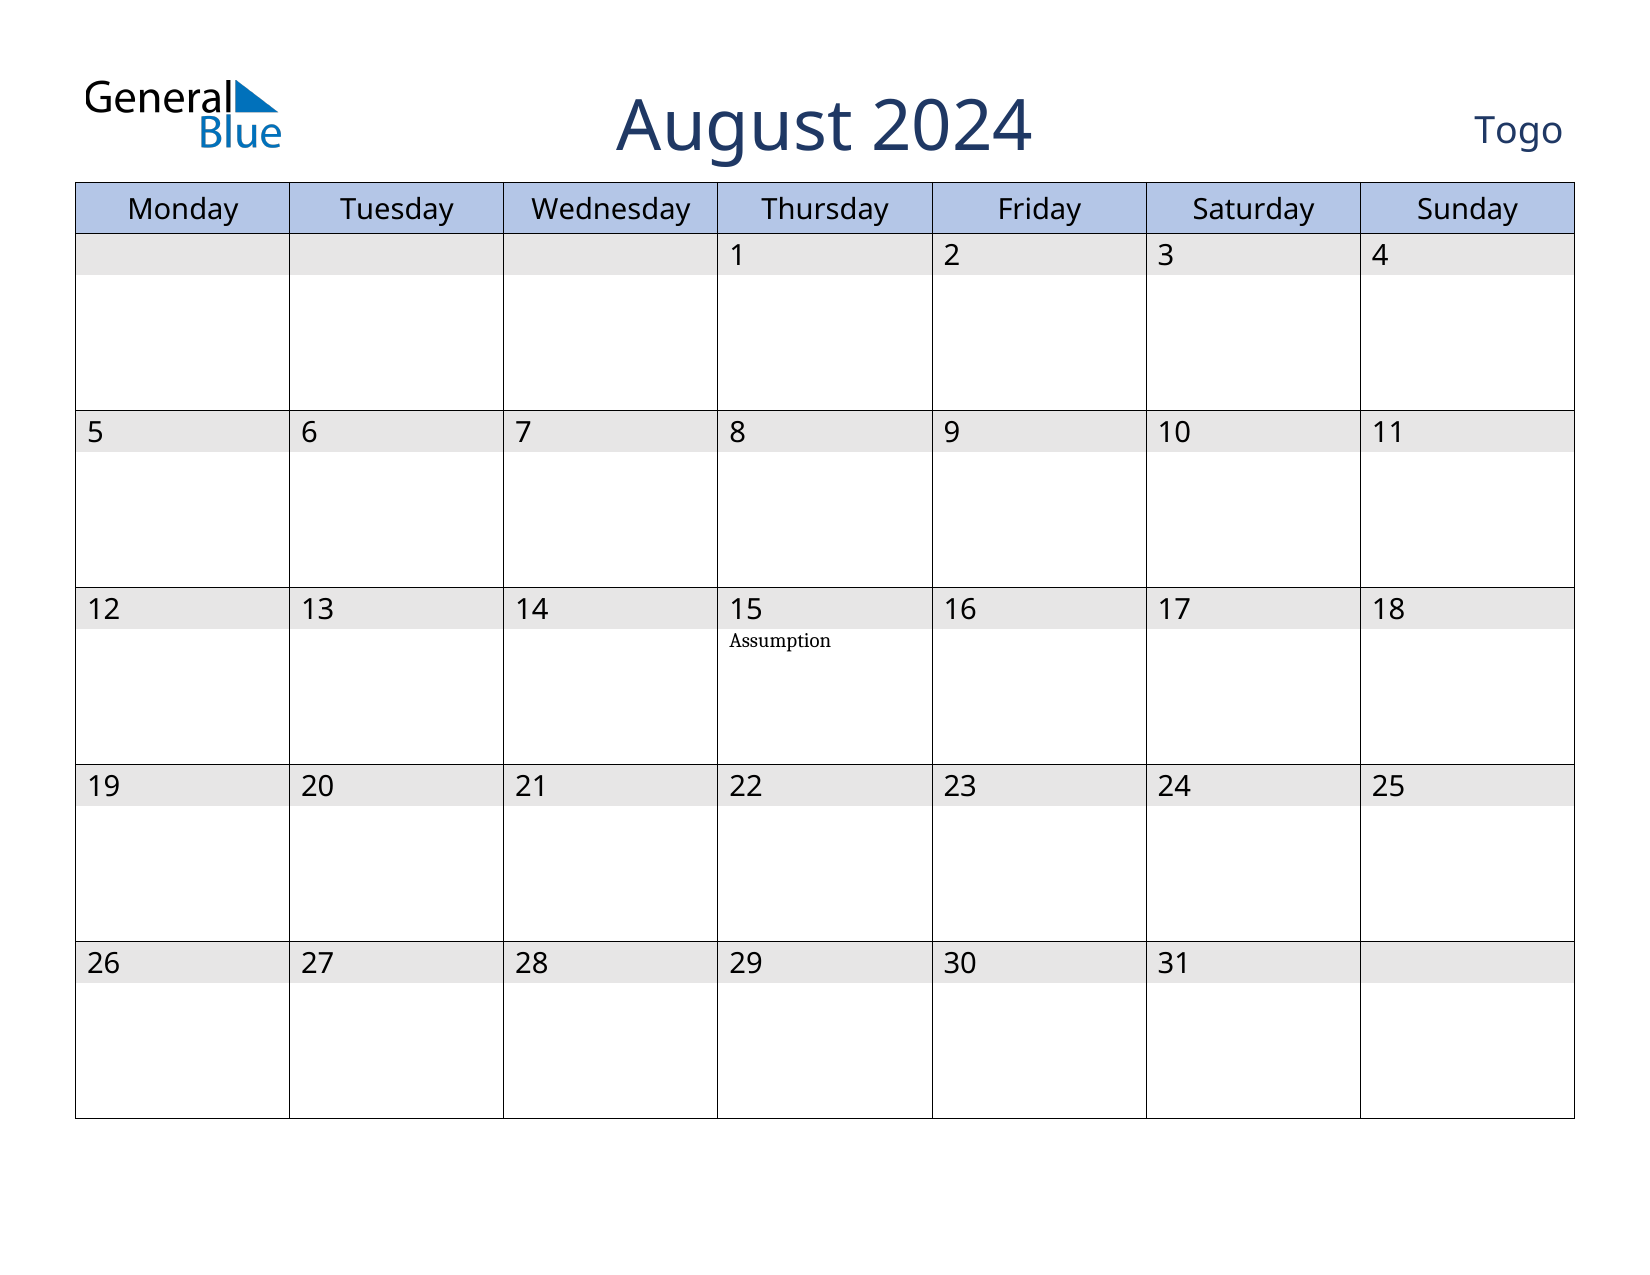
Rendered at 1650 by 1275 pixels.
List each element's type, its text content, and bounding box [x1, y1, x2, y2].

table_cell [76, 629, 289, 764]
table_cell Tuesday [290, 183, 503, 233]
table_cell [290, 629, 503, 764]
table_cell 21 [504, 765, 717, 806]
table_cell [504, 275, 717, 410]
table_cell 17 [1147, 588, 1360, 629]
table_cell [504, 629, 717, 764]
table_cell 3 [1147, 234, 1360, 275]
table_cell 22 [718, 765, 932, 806]
table_cell [504, 806, 717, 941]
table_cell [933, 452, 1146, 587]
table_cell 10 [1147, 411, 1360, 452]
table_cell [718, 806, 932, 941]
table_cell Saturday [1147, 183, 1360, 233]
table_cell [1147, 452, 1360, 587]
table_cell 1 [718, 234, 932, 275]
table_cell 24 [1147, 765, 1360, 806]
table_cell 28 [504, 942, 717, 983]
table_cell [504, 452, 717, 587]
table_header Togo [1146, 75, 1574, 182]
table_cell 8 [718, 411, 932, 452]
table_cell 27 [290, 942, 503, 983]
table_cell [933, 806, 1146, 941]
table_cell [76, 452, 289, 587]
table_cell 19 [76, 765, 289, 806]
table_cell 9 [933, 411, 1146, 452]
table_cell Sunday [1361, 183, 1574, 233]
table_cell [1147, 983, 1360, 1118]
table_cell [290, 983, 503, 1118]
table_cell [933, 275, 1146, 410]
table_cell 4 [1361, 234, 1574, 275]
table_cell [290, 275, 503, 410]
table_cell [1361, 629, 1574, 764]
table_cell [718, 452, 932, 587]
table_cell [1147, 275, 1360, 410]
table_cell [718, 275, 932, 410]
table_cell [76, 275, 289, 410]
table_cell 31 [1147, 942, 1360, 983]
table_cell 7 [504, 411, 717, 452]
table_cell [290, 806, 503, 941]
table_cell Monday [76, 183, 289, 233]
table_cell [1361, 942, 1574, 983]
table_cell [1361, 806, 1574, 941]
table_cell [76, 983, 289, 1118]
table_cell [933, 983, 1146, 1118]
table_cell [290, 234, 503, 275]
table_cell 16 [933, 588, 1146, 629]
table_cell [1361, 452, 1574, 587]
table_cell 15 [718, 588, 932, 629]
table_cell Assumption [718, 629, 932, 764]
table_cell [1361, 983, 1574, 1118]
table_cell 5 [76, 411, 289, 452]
table_cell Friday [933, 183, 1146, 233]
table_cell [933, 629, 1146, 764]
table_cell 12 [76, 588, 289, 629]
table_cell 13 [290, 588, 503, 629]
table_cell 29 [718, 942, 932, 983]
table_cell 25 [1361, 765, 1574, 806]
picture [86, 80, 281, 148]
table_cell 14 [504, 588, 717, 629]
table_cell 2 [933, 234, 1146, 275]
table_header August 2024 [504, 75, 1146, 182]
table_cell [1147, 806, 1360, 941]
table_cell [1147, 629, 1360, 764]
table_cell [290, 452, 503, 587]
table_cell 20 [290, 765, 503, 806]
table_header [76, 75, 503, 182]
table_cell Wednesday [504, 183, 717, 233]
table_cell [76, 234, 289, 275]
table_cell 30 [933, 942, 1146, 983]
table_cell 11 [1361, 411, 1574, 452]
table_cell 23 [933, 765, 1146, 806]
table_cell [76, 806, 289, 941]
table_cell [504, 234, 717, 275]
table_cell [718, 983, 932, 1118]
table_cell 6 [290, 411, 503, 452]
table_cell [504, 983, 717, 1118]
table_cell 18 [1361, 588, 1574, 629]
table_cell 26 [76, 942, 289, 983]
table_cell Thursday [718, 183, 932, 233]
table_cell [1361, 275, 1574, 410]
